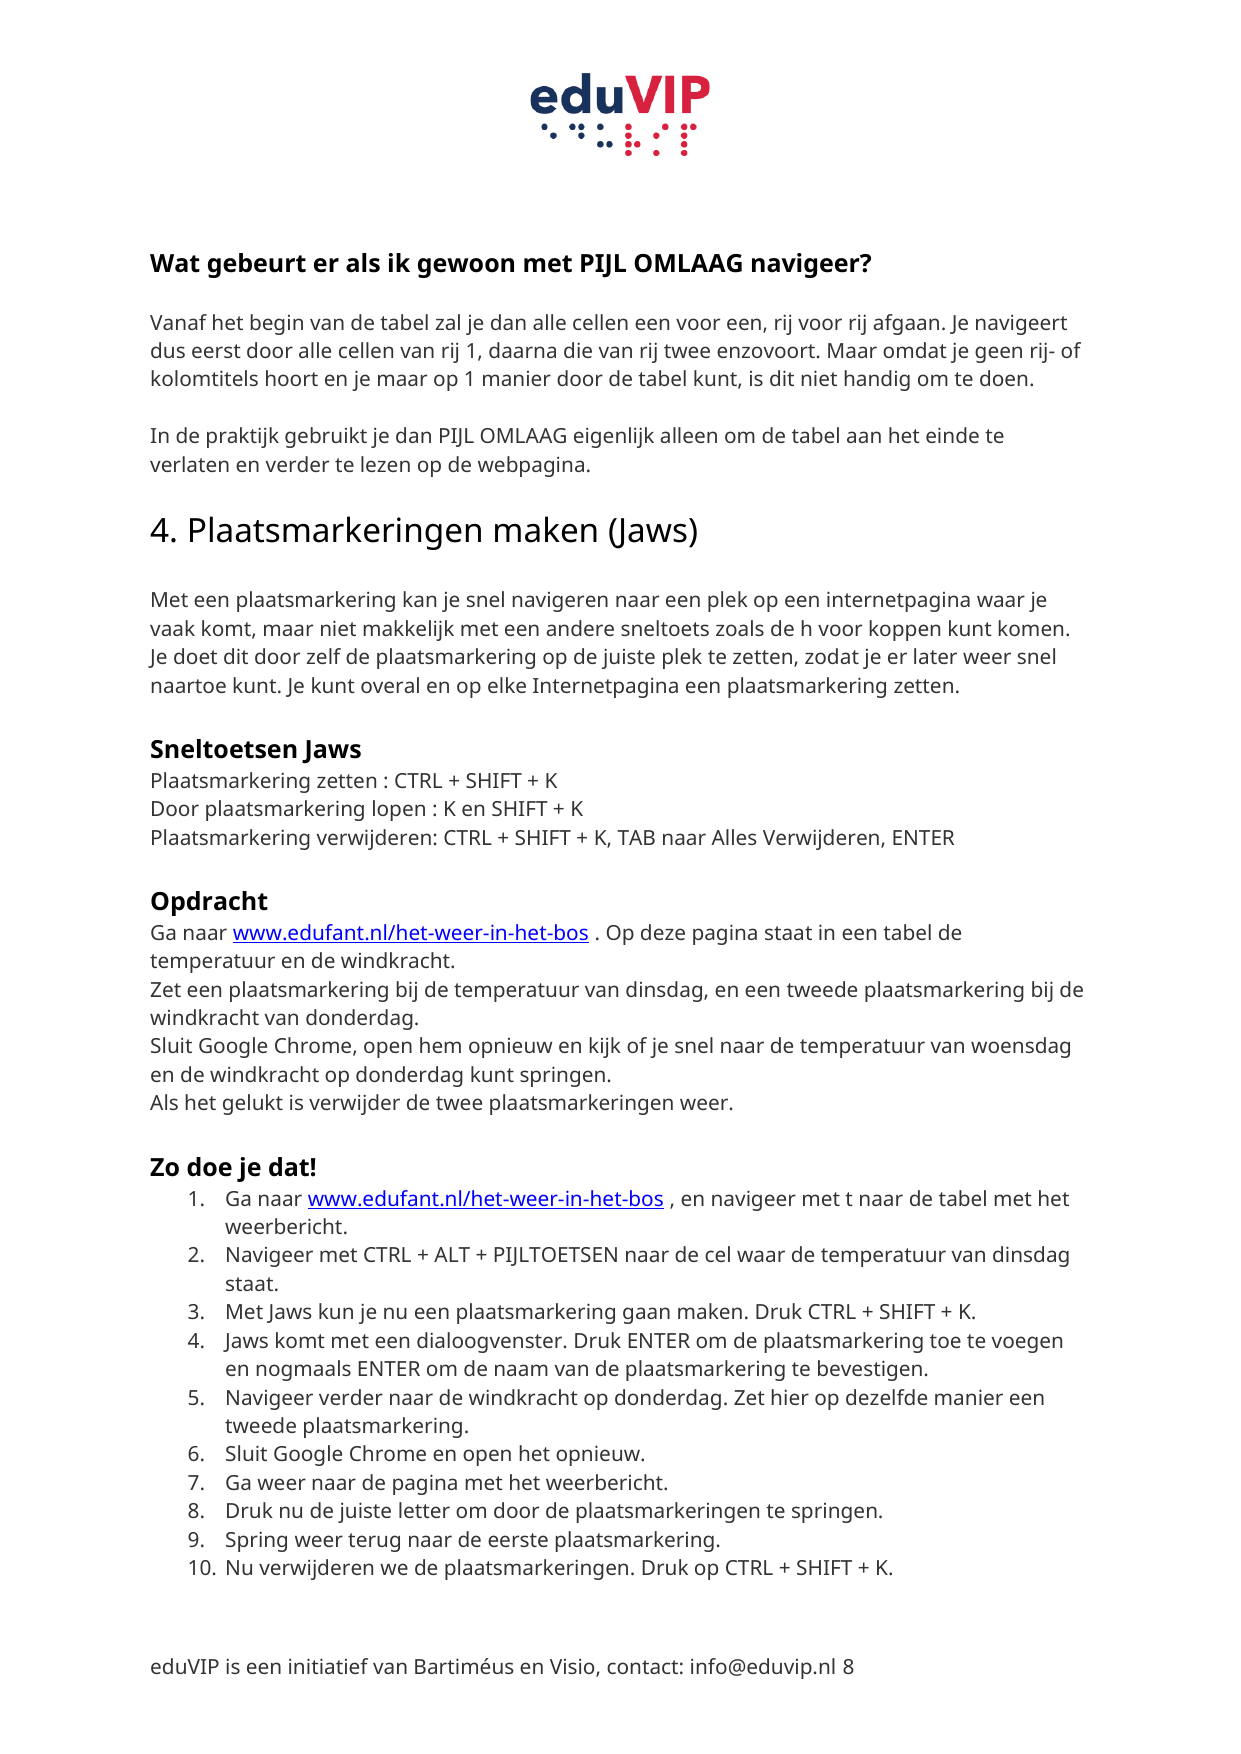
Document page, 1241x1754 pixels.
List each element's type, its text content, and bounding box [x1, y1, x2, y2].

list Sluit Google Chrome en open het opnieuw. [187, 1439, 1090, 1468]
list Ga weer naar de pagina met het weerbericht. [187, 1468, 1090, 1496]
list Spring weer terug naar de eerste plaatsmarkering. [187, 1525, 1090, 1553]
subtitle Opdracht [150, 884, 1090, 918]
text Vanaf het begin van de tabel zal je dan alle cellen een voor een, rij voor rij afgaan. Je navigeert dus eerst door alle cellen van rij 1, daarna die van rij twee enzovoort. Maar omdat je geen rij- of kolomtitels hoort en je maar op 1 manier door de tabel kunt, is dit niet handig om te doen. [150, 308, 1090, 393]
text Als het gelukt is verwijder de twee plaatsmarkeringen weer. [150, 1088, 1090, 1117]
list Met Jaws kun je nu een plaatsmarkering gaan maken. Druk CTRL + SHIFT + K. [187, 1297, 1090, 1326]
list Nu verwijderen we de plaatsmarkeringen. Druk op CTRL + SHIFT + K. [187, 1553, 1090, 1582]
text Plaatsmarkering zetten : CTRL + SHIFT + K [150, 766, 1090, 794]
text Plaatsmarkering verwijderen: CTRL + SHIFT + K, TAB naar Alles Verwijderen, ENTER [150, 823, 1090, 851]
list Jaws komt met een dialoogvenster. Druk ENTER om de plaatsmarkering toe te voegen en nogmaals ENTER om de naam van de plaatsmarkering te bevestigen. [187, 1326, 1090, 1383]
subtitle 4. Plaatsmarkeringen maken (Jaws) [150, 507, 1090, 552]
text Door plaatsmarkering lopen : K en SHIFT + K [150, 794, 1090, 823]
text Ga naar www.edufant.nl/het-weer-in-het-bos . Op deze pagina staat in een tabel de temperatuur en de windkracht. [150, 918, 1090, 975]
list Navigeer verder naar de windkracht op donderdag. Zet hier op dezelfde manier een tweede plaatsmarkering. [187, 1383, 1090, 1439]
subtitle Wat gebeurt er als ik gewoon met PIJL OMLAAG navigeer? [150, 245, 1090, 279]
list Druk nu de juiste letter om door de plaatsmarkeringen te springen. [187, 1496, 1090, 1525]
list Ga naar www.edufant.nl/het-weer-in-het-bos , en navigeer met t naar de tabel met het weerbericht. [187, 1184, 1090, 1241]
picture [530, 73, 710, 156]
text Zet een plaatsmarkering bij de temperatuur van dinsdag, en een tweede plaatsmarkering bij de windkracht van donderdag. [150, 975, 1090, 1032]
subtitle Zo doe je dat! [150, 1149, 1090, 1184]
subtitle Sneltoetsen Jaws [150, 732, 1090, 766]
list Navigeer met CTRL + ALT + PIJLTOETSEN naar de cel waar de temperatuur van dinsdag staat. [187, 1241, 1090, 1297]
text Met een plaatsmarkering kan je snel navigeren naar een plek op een internetpagina waar je vaak komt, maar niet makkelijk met een andere sneltoets zoals de h voor koppen kunt komen. Je doet dit door zelf de plaatsmarkering op de juiste plek te zetten, zodat je er later weer snel naartoe kunt. Je kunt overal en op elke Internetpagina een plaatsmarkering zetten. [150, 586, 1090, 699]
text Sluit Google Chrome, open hem opnieuw en kijk of je snel naar de temperatuur van woensdag en de windkracht op donderdag kunt springen. [150, 1032, 1090, 1088]
text In de praktijk gebruikt je dan PIJL OMLAAG eigenlijk alleen om de tabel aan het einde te verlaten en verder te lezen op de webpagina. [150, 421, 1090, 478]
